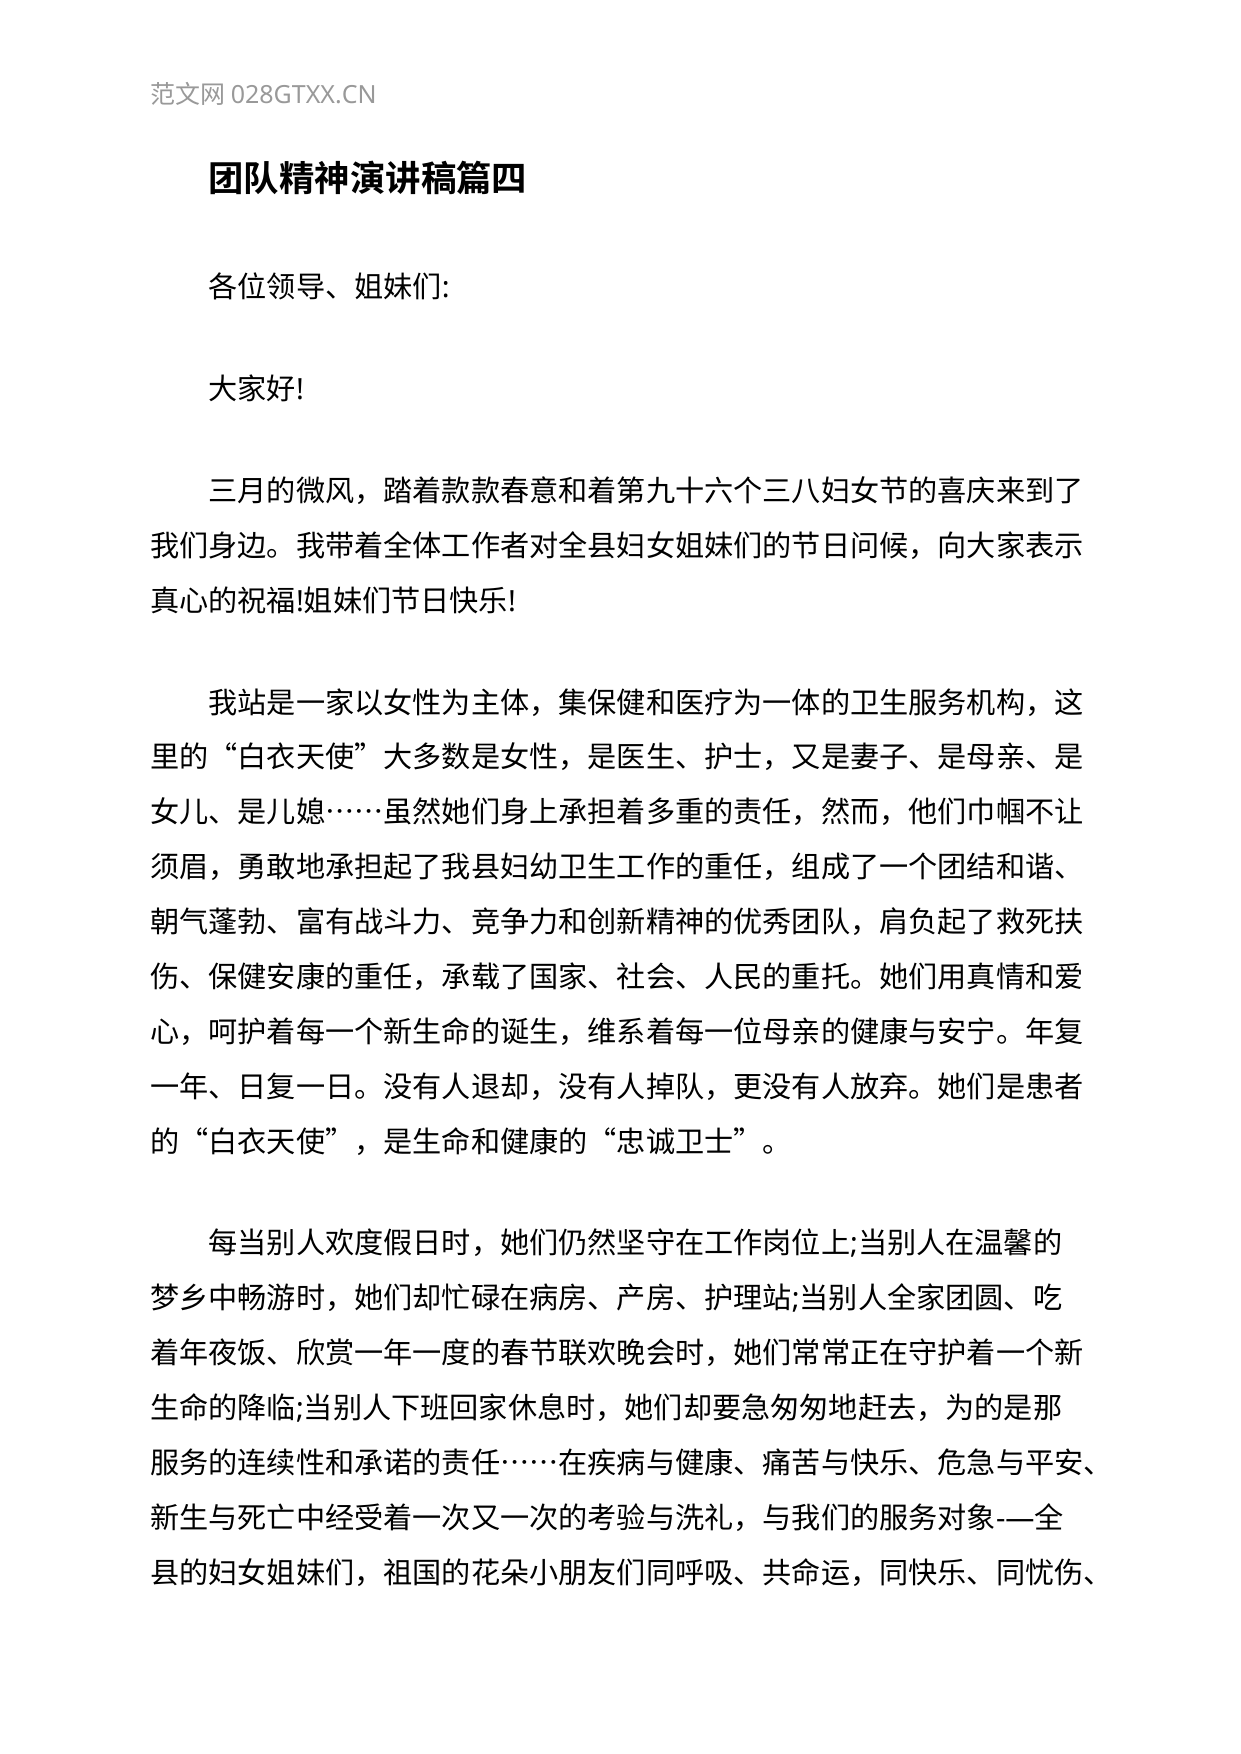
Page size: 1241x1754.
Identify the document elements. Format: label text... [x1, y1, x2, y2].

text 各位领导、姐妹们: [150, 263, 1090, 306]
text 三月的微风，踏着款款春意和着第九十六个三八妇女节的喜庆来到了我们身边。我带着全体工作者对全县妇女姐妹们的节日问候，向大家表示真心的祝福!姐妹们节日快乐! [150, 467, 1090, 619]
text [150, 1220, 1090, 1592]
text 大家好! [150, 365, 1090, 408]
text 我站是一家以女性为主体，集保健和医疗为一体的卫生服务机构，这里的“白衣天使”大多数是女性，是医生、护士，又是妻子、是母亲、是女儿、是儿媳……虽然她们身上承担着多重的责任，然而，他们巾帼不让须眉，勇敢地承担起了我县妇幼卫生工作的重任，组成了一个团结和谐、朝气蓬勃、富有战斗力、竞争力和创新精神的优秀团队，肩负起了救死扶伤、保健安康的重任，承载了国家、社会、人民的重托。她们用真情和爱心，呵护着每一个新生命的诞生，维系着每一位母亲的健康与安宁。年复一年、日复一日。没有人退却，没有人掉队，更没有人放弃。她们是患者的“白衣天使”，是生命和健康的“忠诚卫士”。 [150, 679, 1090, 1161]
text 团队精神演讲稿篇四 [150, 150, 1090, 201]
